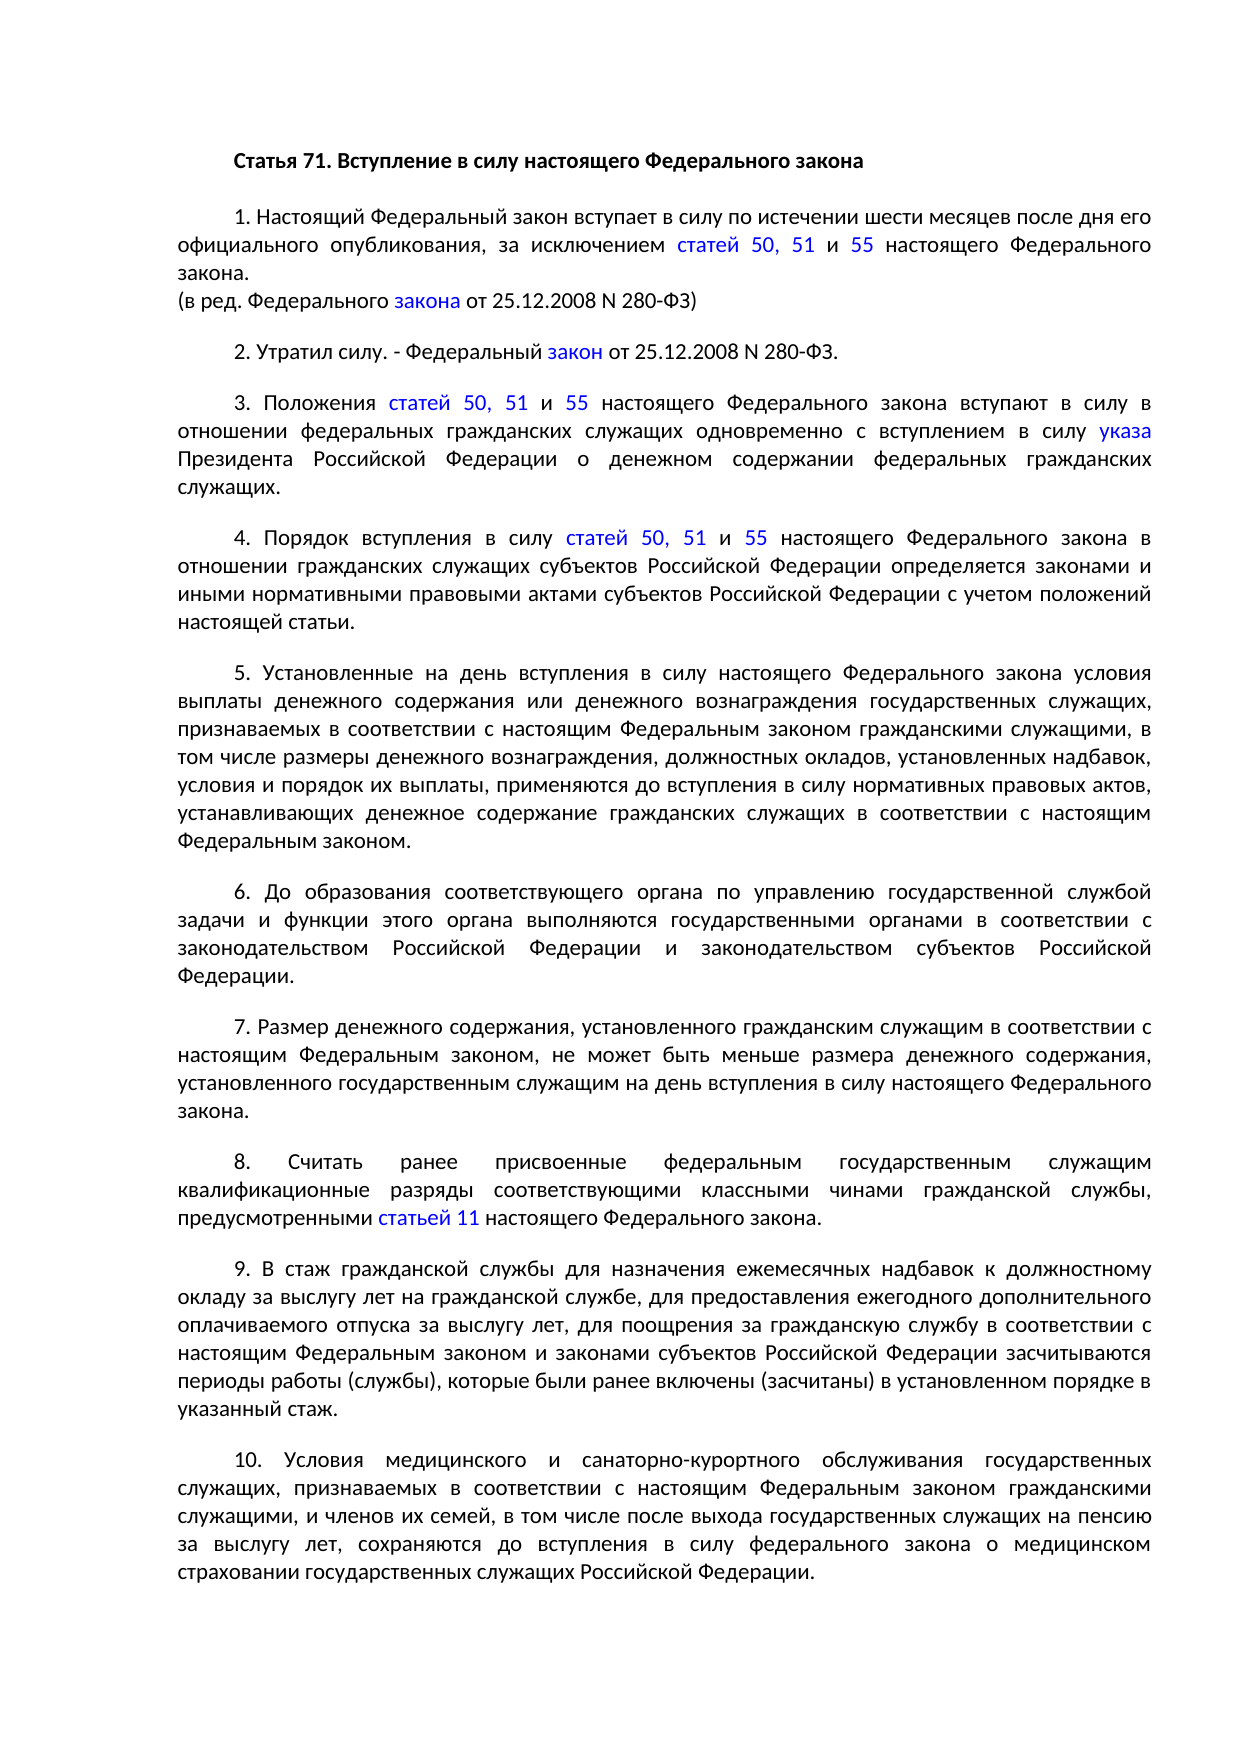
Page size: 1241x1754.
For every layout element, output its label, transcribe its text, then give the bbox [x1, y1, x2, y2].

title Статья 71. Вступление в силу настоящего Федерального закона [177, 146, 1152, 174]
text 8. Считать ранее присвоенные федеральным государственным служащим квалификационные разряды соответствующими классными чинами гражданской службы, предусмотренными статьей 11 настоящего Федерального закона. [177, 1147, 1152, 1231]
text 1. Настоящий Федеральный закон вступает в силу по истечении шести месяцев после дня его официального опубликования, за исключением статей 50, 51 и 55 настоящего Федерального закона. [177, 202, 1152, 286]
text 6. До образования соответствующего органа по управлению государственной службой задачи и функции этого органа выполняются государственными органами в соответствии с законодательством Российской Федерации и законодательством субъектов Российской Федерации. [177, 877, 1152, 989]
text 2. Утратил силу. - Федеральный закон от 25.12.2008 N 280-ФЗ. [177, 337, 1152, 365]
text 7. Размер денежного содержания, установленного гражданским служащим в соответствии с настоящим Федеральным законом, не может быть меньше размера денежного содержания, установленного государственным служащим на день вступления в силу настоящего Федерального закона. [177, 1012, 1152, 1124]
text 4. Порядок вступления в силу статей 50, 51 и 55 настоящего Федерального закона в отношении гражданских служащих субъектов Российской Федерации определяется законами и иными нормативными правовыми актами субъектов Российской Федерации с учетом положений настоящей статьи. [177, 523, 1152, 635]
text 9. В стаж гражданской службы для назначения ежемесячных надбавок к должностному окладу за выслугу лет на гражданской службе, для предоставления ежегодного дополнительного оплачиваемого отпуска за выслугу лет, для поощрения за гражданскую службу в соответствии с настоящим Федеральным законом и законами субъектов Российской Федерации засчитываются периоды работы (службы), которые были ранее включены (засчитаны) в установленном порядке в указанный стаж. [177, 1254, 1152, 1422]
text 5. Установленные на день вступления в силу настоящего Федерального закона условия выплаты денежного содержания или денежного вознаграждения государственных служащих, признаваемых в соответствии с настоящим Федеральным законом гражданскими служащими, в том числе размеры денежного вознаграждения, должностных окладов, установленных надбавок, условия и порядок их выплаты, применяются до вступления в силу нормативных правовых актов, устанавливающих денежное содержание гражданских служащих в соответствии с настоящим Федеральным законом. [177, 658, 1152, 854]
text 10. Условия медицинского и санаторно-курортного обслуживания государственных служащих, признаваемых в соответствии с настоящим Федеральным законом гражданскими служащими, и членов их семей, в том числе после выхода государственных служащих на пенсию за выслугу лет, сохраняются до вступления в силу федерального закона о медицинском страховании государственных служащих Российской Федерации. [177, 1445, 1152, 1585]
text (в ред. Федерального закона от 25.12.2008 N 280-ФЗ) [177, 286, 1152, 314]
text 3. Положения статей 50, 51 и 55 настоящего Федерального закона вступают в силу в отношении федеральных гражданских служащих одновременно с вступлением в силу указа Президента Российской Федерации о денежном содержании федеральных гражданских служащих. [177, 388, 1152, 500]
